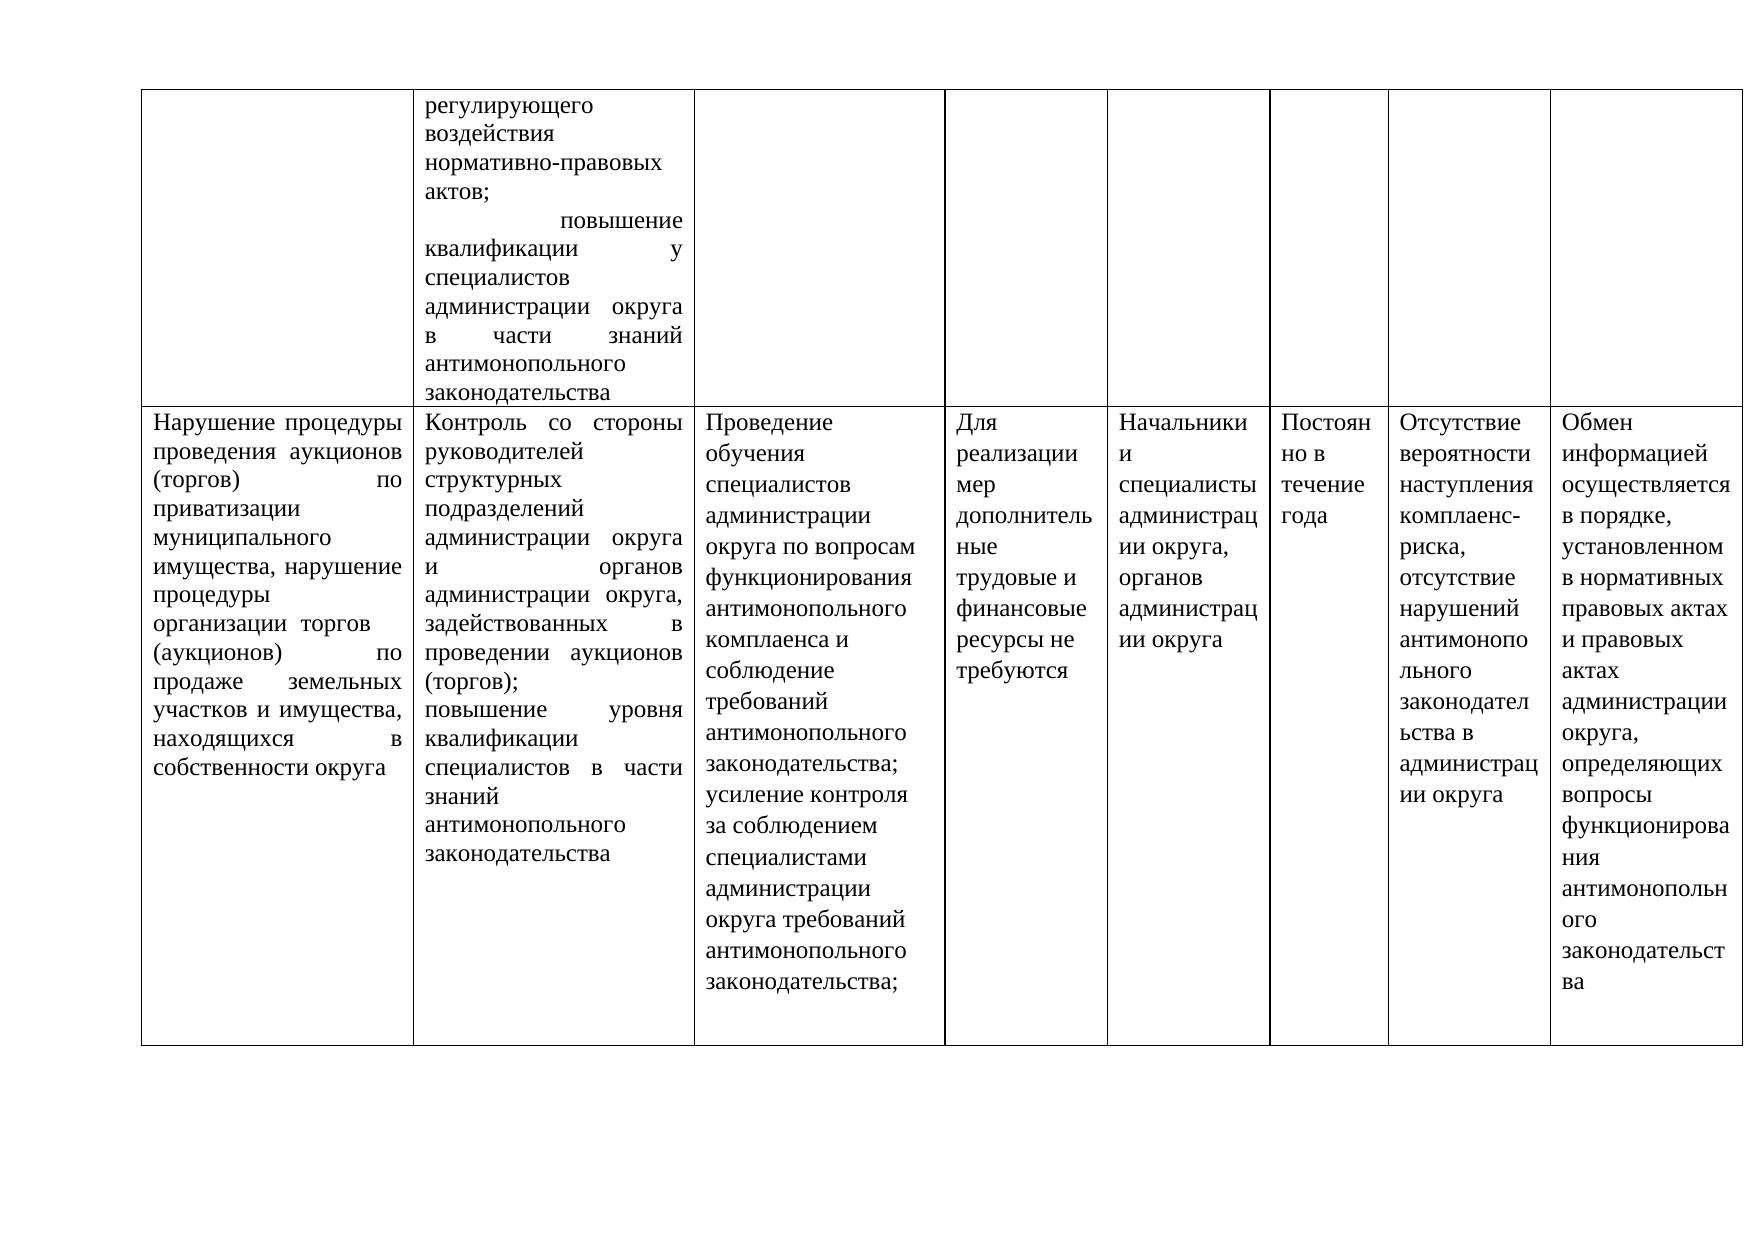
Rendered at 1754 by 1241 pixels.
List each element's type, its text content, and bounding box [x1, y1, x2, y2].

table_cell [414, 90, 694, 406]
table_cell Нарушение процедуры проведения аукционов (торгов) по приватизации муниципального имущества, нарушение процедуры организации торгов (аукционов) по продаже земельных участков и имущества, находящихся в собственности округа [142, 407, 413, 1044]
table_cell Начальники и специалисты администрации округа, органов администрации округа [1108, 407, 1269, 1044]
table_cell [1271, 90, 1388, 406]
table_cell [946, 407, 1107, 1044]
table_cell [1551, 90, 1742, 406]
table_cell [695, 90, 944, 406]
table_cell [1551, 407, 1742, 1044]
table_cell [946, 90, 1107, 406]
table_cell Контроль со стороны руководителей структурных подразделений администрации округа и органов администрации округа, задействованных в проведении аукционов (торгов); повышение уровня квалификации специалистов в части знаний антимонопольного законодательства [414, 407, 694, 1044]
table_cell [1389, 407, 1550, 1044]
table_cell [142, 90, 413, 406]
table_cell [1108, 90, 1269, 406]
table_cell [1271, 407, 1388, 1044]
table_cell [1389, 90, 1550, 406]
